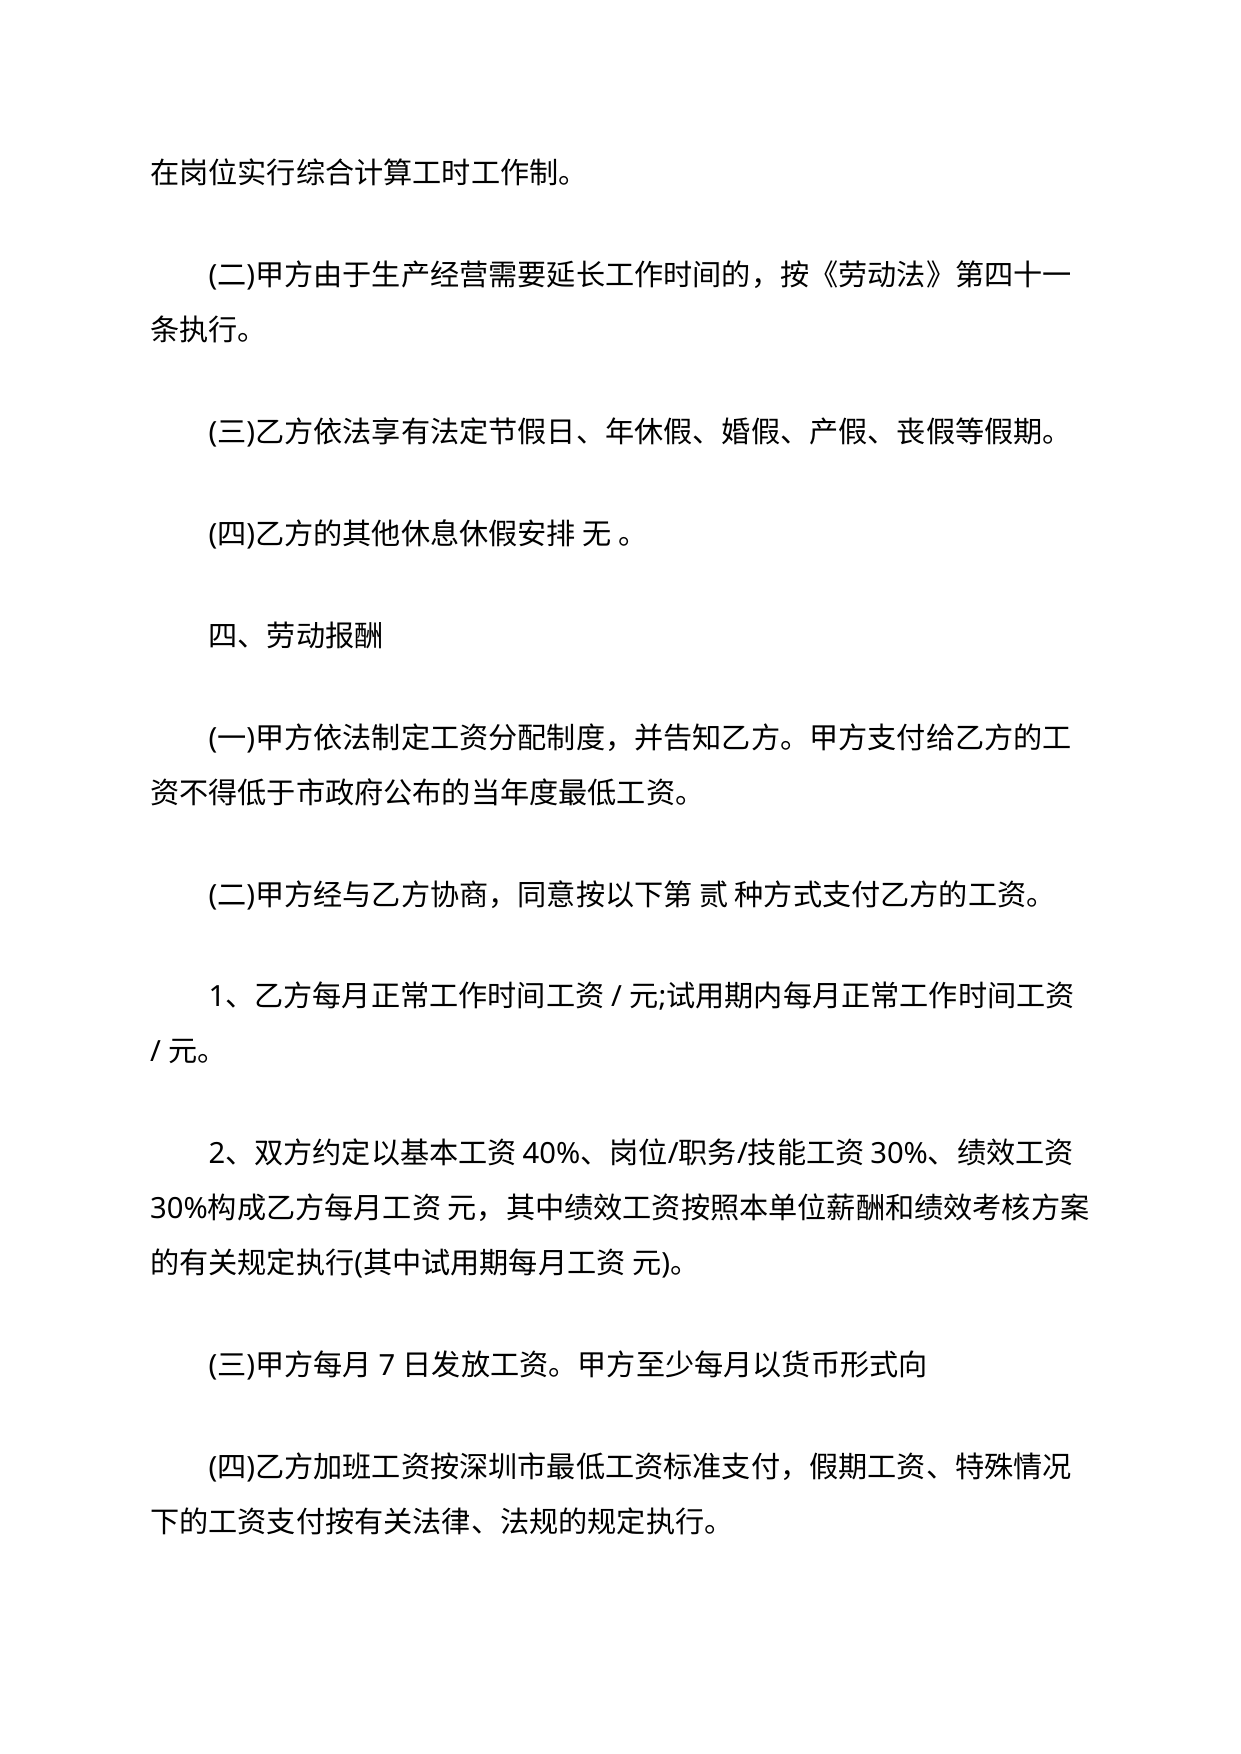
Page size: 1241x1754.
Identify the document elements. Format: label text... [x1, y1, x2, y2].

text (二)甲方经与乙方协商，同意按以下第 贰 种方式支付乙方的工资。 [150, 871, 1090, 913]
text 四、劳动报酬 [150, 612, 1090, 655]
text (四)乙方的其他休息休假安排 无 。 [150, 511, 1090, 553]
text 1、乙方每月正常工作时间工资 / 元;试用期内每月正常工作时间工资 / 元。 [150, 973, 1090, 1070]
text (四)乙方加班工资按深圳市最低工资标准支付，假期工资、特殊情况下的工资支付按有关法律、法规的规定执行。 [150, 1444, 1090, 1541]
text (三)乙方依法享有法定节假日、年休假、婚假、产假、丧假等假期。 [150, 408, 1090, 451]
text 2、双方约定以基本工资40%、岗位/职务/技能工资30%、绩效工资30%构成乙方每月工资 元，其中绩效工资按照本单位薪酬和绩效考核方案的有关规定执行(其中试用期每月工资 元)。 [150, 1130, 1090, 1282]
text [150, 150, 1090, 192]
text (二)甲方由于生产经营需要延长工作时间的，按《劳动法》第四十一条执行。 [150, 252, 1090, 349]
text (三)甲方每月 7 日发放工资。甲方至少每月以货币形式向 [150, 1342, 1090, 1384]
text (一)甲方依法制定工资分配制度，并告知乙方。甲方支付给乙方的工资不得低于市政府公布的当年度最低工资。 [150, 714, 1090, 812]
